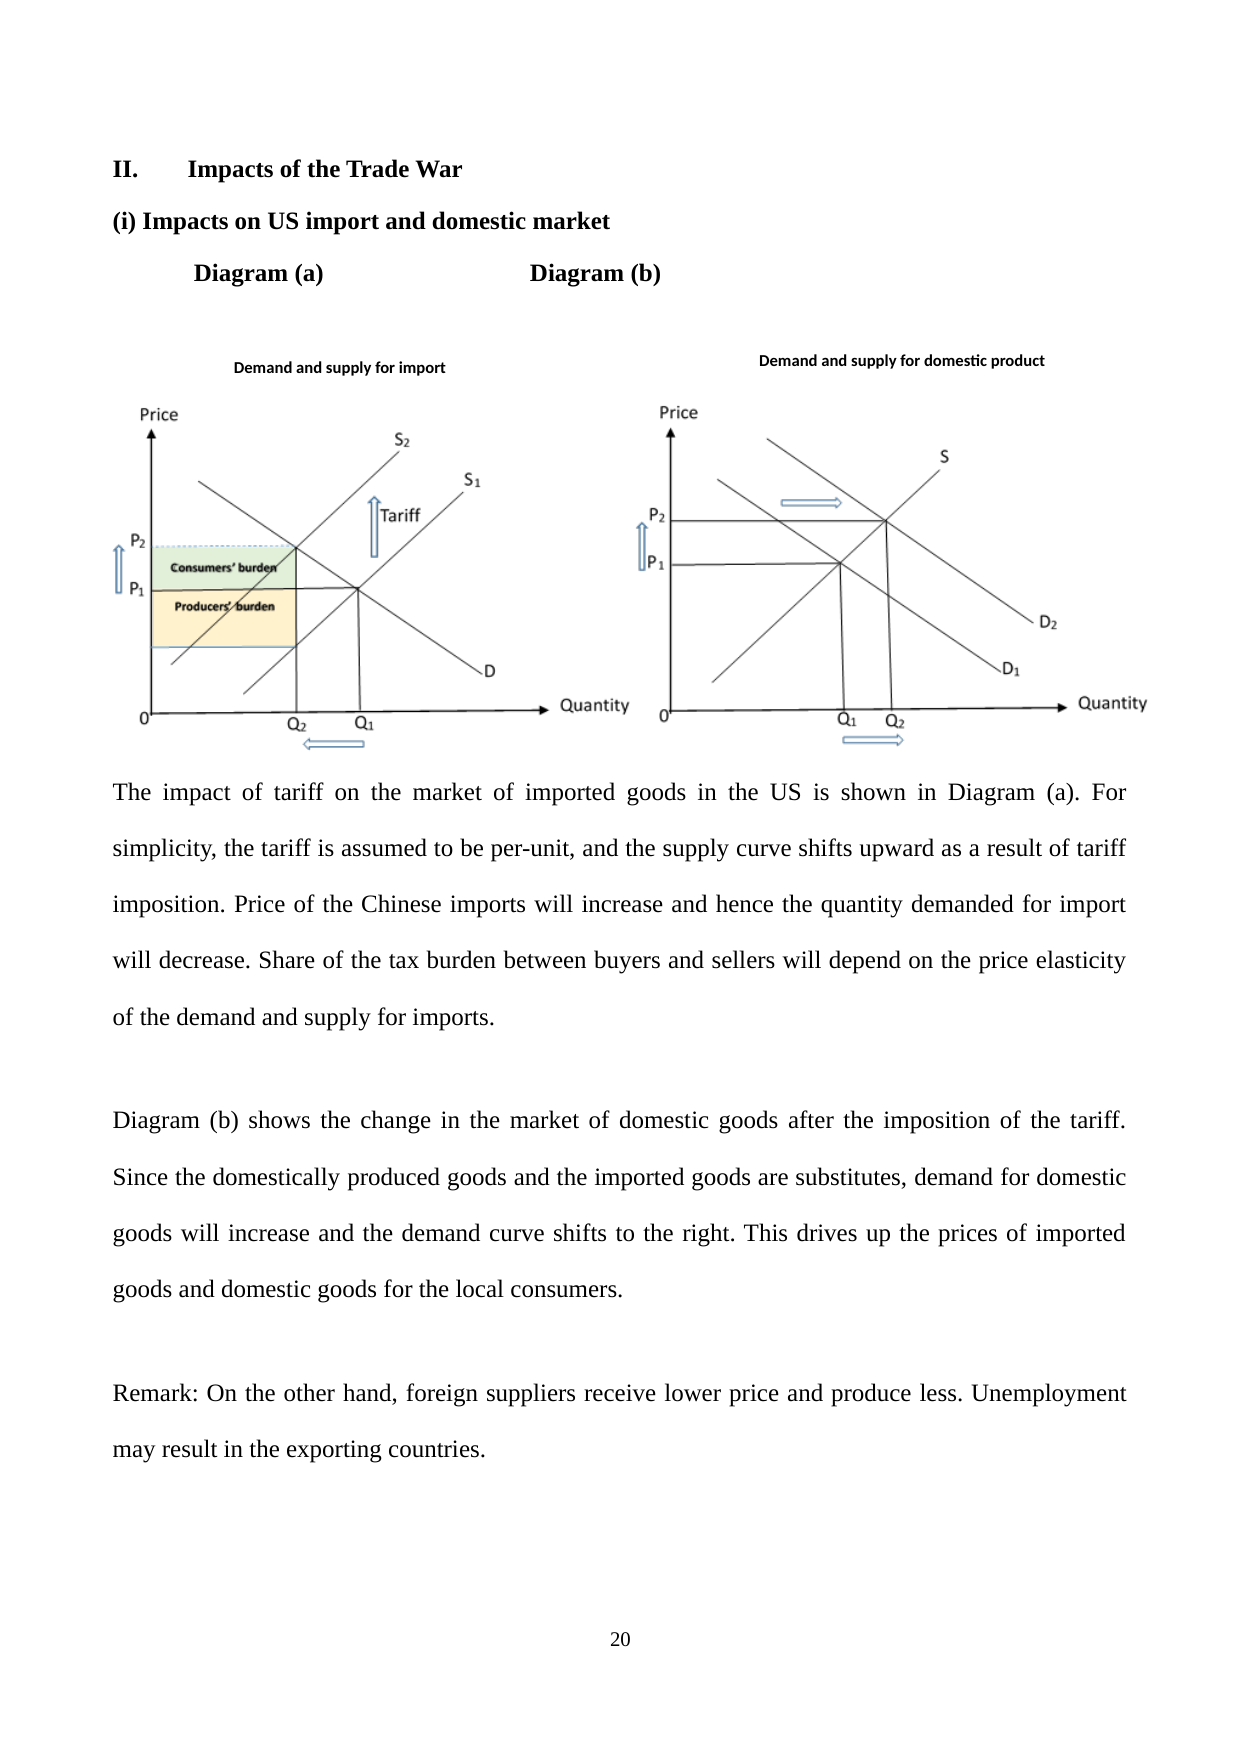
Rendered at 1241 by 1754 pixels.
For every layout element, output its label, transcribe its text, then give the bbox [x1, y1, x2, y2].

picture [112, 394, 1177, 756]
text Remark: On the other hand, foreign suppliers receive lower price and produce less. Unemployment may result in the exporting countries. [112, 1374, 1128, 1467]
text The impact of tariff on the market of imported goods in the US is shown in Diagram (a). For simplicity, the tariff is assumed to be per-unit, and the supply curve shifts upward as a result of tariff imposition. Price of the Chinese imports will increase and hence the quantity demanded for import will decrease. Share of the tax burden between buyers and sellers will depend on the price elasticity of the demand and supply for imports. [112, 772, 1128, 1035]
text Diagram (b) shows the change in the market of domestic goods after the imposition of the tariff. Since the domestically produced goods and the imported goods are substitutes, demand for domestic goods will increase and the demand curve shifts to the right. This drives up the prices of imported goods and domestic goods for the local consumers. [112, 1101, 1128, 1307]
text Diagram (a) Diagram (b) [112, 254, 1128, 291]
text (i) Impacts on US import and domestic market [112, 202, 1128, 239]
list Impacts of the Trade War [112, 150, 1128, 187]
